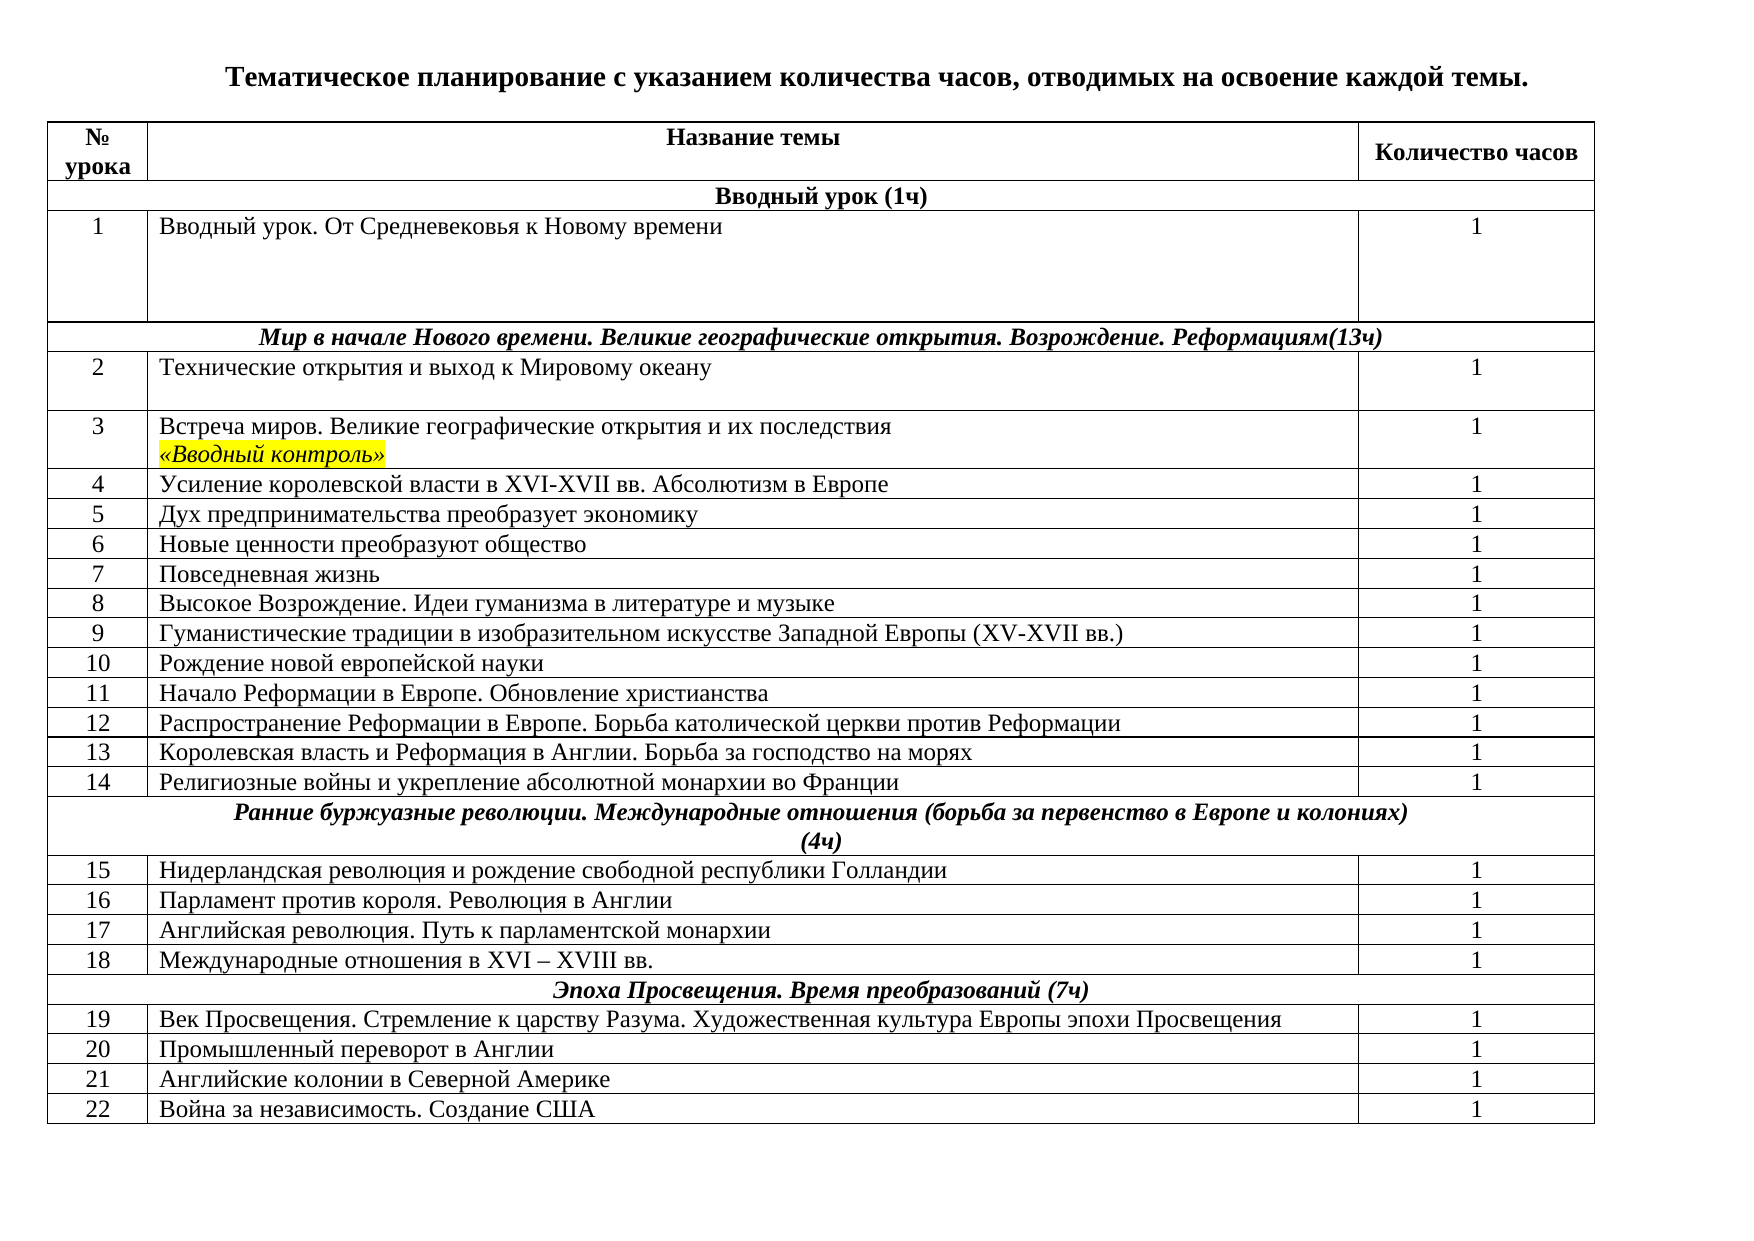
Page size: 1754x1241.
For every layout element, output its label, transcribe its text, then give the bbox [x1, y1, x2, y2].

table_cell 5 [48, 499, 147, 528]
table_cell Повседневная жизнь [148, 559, 1358, 587]
table_cell 8 [48, 589, 147, 617]
table_cell Ранние буржуазные революции. Международные отношения (борьба за первенство в Европе и колониях) (4ч) [48, 797, 1594, 854]
table_cell 1 [1359, 411, 1594, 468]
table_header Количество часов [1359, 123, 1594, 180]
table_cell Эпоха Просвещения. Время преобразований (7ч) [48, 975, 1594, 1003]
table_header Название темы [148, 123, 1358, 180]
table_cell Усиление королевской власти в XVI-XVII вв. Абсолютизм в Европе [148, 469, 1358, 498]
table_cell 1 [1359, 1034, 1594, 1063]
table_cell Высокое Возрождение. Идеи гуманизма в литературе и музыке [148, 589, 1358, 617]
table_cell 1 [1359, 738, 1594, 766]
table_cell 1 [1359, 211, 1594, 321]
table_cell Рождение новой европейской науки [148, 648, 1358, 677]
table_cell 1 [1359, 589, 1594, 617]
table_cell 4 [48, 469, 147, 498]
table_cell Новые ценности преобразуют общество [148, 529, 1358, 558]
table_cell 1 [1359, 1005, 1594, 1033]
table_cell 1 [1359, 352, 1594, 410]
table_cell 21 [48, 1064, 147, 1093]
table_cell 22 [48, 1094, 147, 1123]
table_cell 9 [48, 618, 147, 647]
table_cell Королевская власть и Реформация в Англии. Борьба за господство на морях [148, 738, 1358, 766]
table_cell Английские колонии в Северной Америке [148, 1064, 1358, 1093]
table_cell 3 [48, 411, 147, 468]
table_cell 17 [48, 915, 147, 944]
table_cell 10 [48, 648, 147, 677]
table_cell Вводный урок (1ч) [48, 181, 1594, 210]
table_cell 1 [1359, 618, 1594, 647]
table_cell 19 [48, 1005, 147, 1033]
table_cell 1 [1359, 945, 1594, 974]
table_cell 7 [48, 559, 147, 587]
table_cell 2 [48, 352, 147, 410]
table_cell 1 [1359, 856, 1594, 884]
table_cell 12 [48, 708, 147, 736]
table_cell 1 [1359, 915, 1594, 944]
table_cell Вводный урок. От Средневековья к Новому времени [148, 211, 1358, 321]
table_cell 1 [1359, 1064, 1594, 1093]
table_cell Международные отношения в XVI – XVIII вв. [148, 945, 1358, 974]
table_cell 1 [48, 211, 147, 321]
table_cell 11 [48, 678, 147, 707]
table_cell 6 [48, 529, 147, 558]
table_cell Мир в начале Нового времени. Великие географические открытия. Возрождение. Реформациям(13ч) [48, 323, 1594, 351]
table_cell 1 [1359, 708, 1594, 736]
table_cell Начало Реформации в Европе. Обновление христианства [148, 678, 1358, 707]
table_cell Дух предпринимательства преобразует экономику [148, 499, 1358, 528]
table_cell 15 [48, 856, 147, 884]
table_header № урока [48, 123, 147, 180]
table_cell Век Просвещения. Стремление к царству Разума. Художественная культура Европы эпохи Просвещения [148, 1005, 1358, 1033]
table_cell Английская революция. Путь к парламентской монархии [148, 915, 1358, 944]
table_cell 1 [1359, 885, 1594, 914]
table_cell 16 [48, 885, 147, 914]
table_cell 14 [48, 767, 147, 796]
table_cell Промышленный переворот в Англии [148, 1034, 1358, 1063]
table_cell Встреча миров. Великие географические открытия и их последствия «Вводный контроль» [148, 411, 1358, 468]
table_cell Технические открытия и выход к Мировому океану [148, 352, 1358, 410]
table_cell 1 [1359, 648, 1594, 677]
table_cell 1 [1359, 767, 1594, 796]
table_cell 1 [1359, 1094, 1594, 1123]
table_cell 18 [48, 945, 147, 974]
table_cell Нидерландская революция и рождение свободной республики Голландии [148, 856, 1358, 884]
table_cell 1 [1359, 678, 1594, 707]
text Тематическое планирование с указанием количества часов, отводимых на освоение каждой темы. [59, 59, 1695, 93]
table_cell 1 [1359, 469, 1594, 498]
table_cell Война за независимость. Создание США [148, 1094, 1358, 1123]
table_cell Гуманистические традиции в изобразительном искусстве Западной Европы (XV-XVII вв.) [148, 618, 1358, 647]
table_cell 1 [1359, 559, 1594, 587]
table_cell Религиозные войны и укрепление абсолютной монархии во Франции [148, 767, 1358, 796]
table_cell Парламент против короля. Революция в Англии [148, 885, 1358, 914]
table_cell Распространение Реформации в Европе. Борьба католической церкви против Реформации [148, 708, 1358, 736]
table_cell 13 [48, 738, 147, 766]
table_cell 20 [48, 1034, 147, 1063]
table_cell 1 [1359, 529, 1594, 558]
table_cell 1 [1359, 499, 1594, 528]
